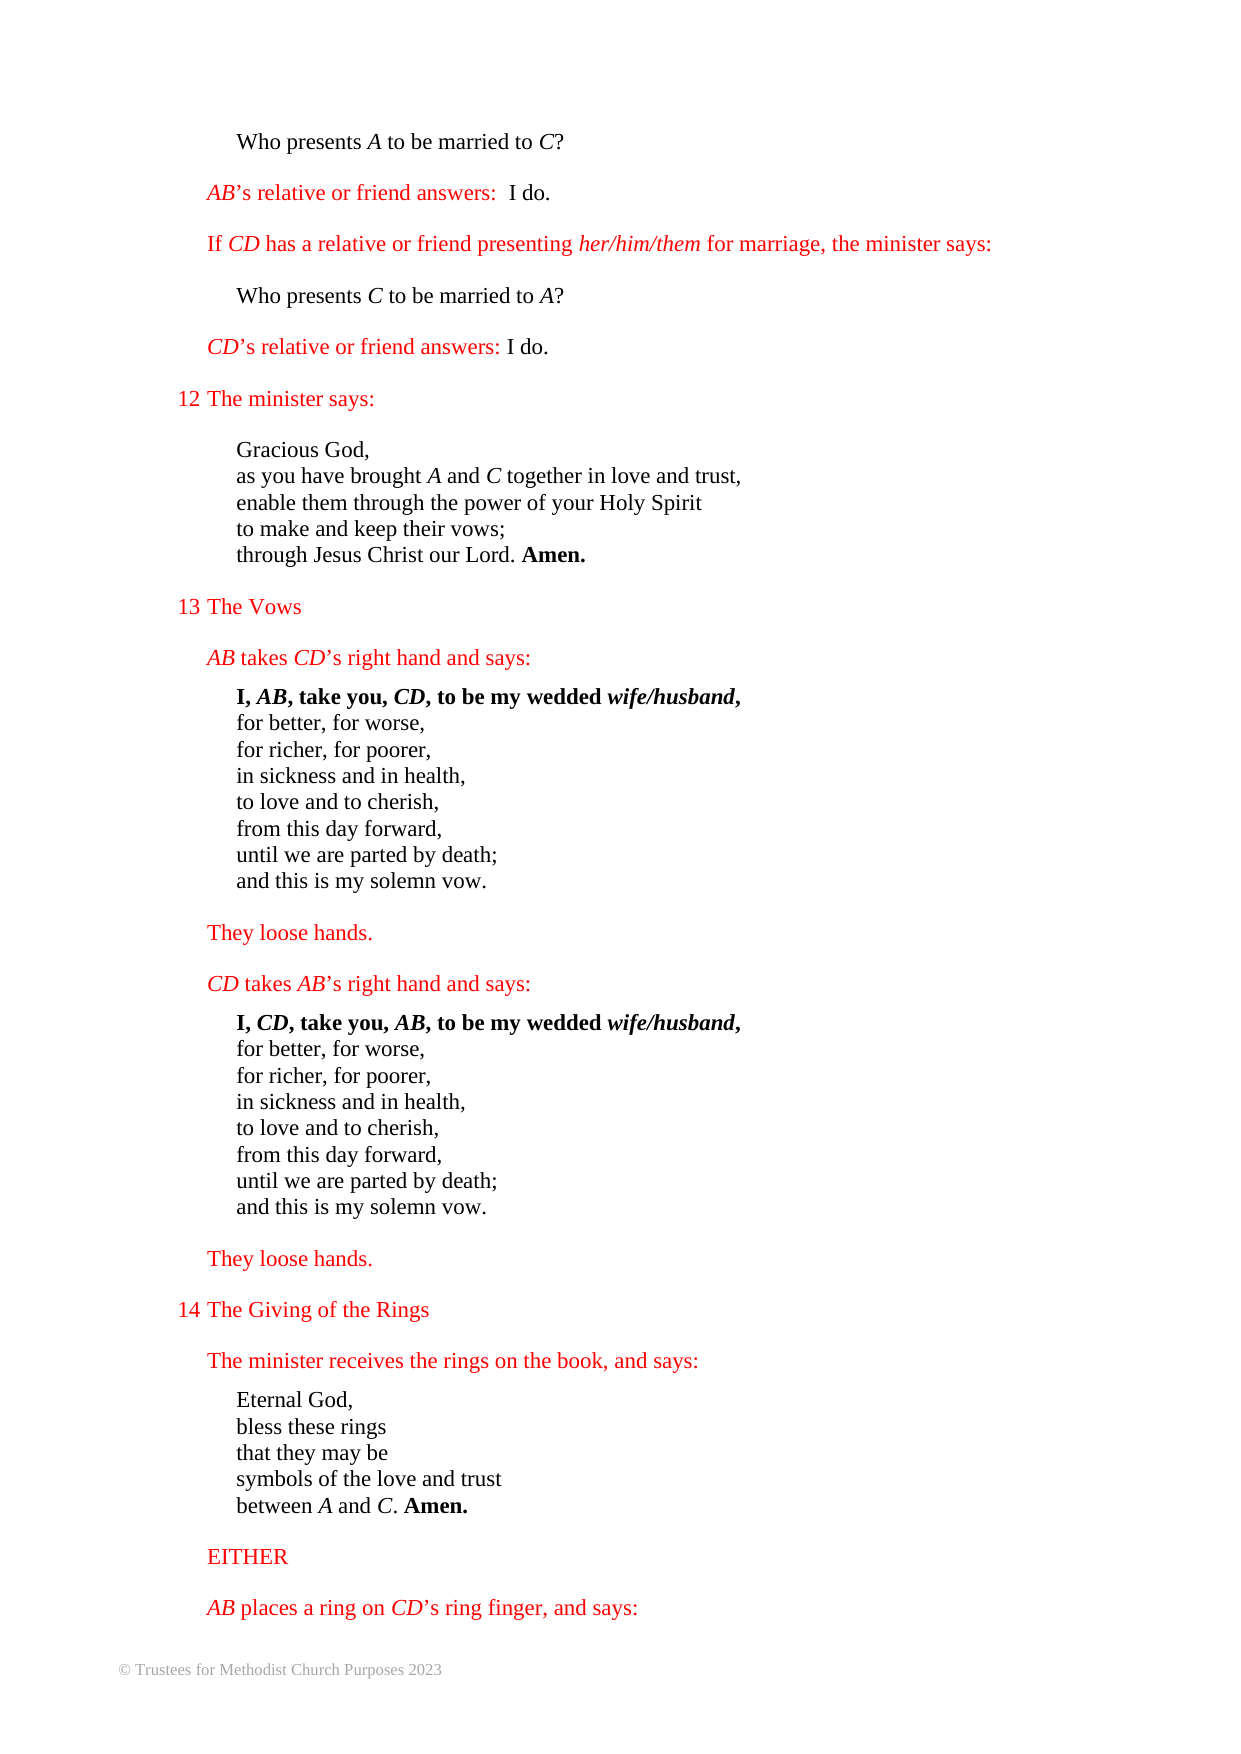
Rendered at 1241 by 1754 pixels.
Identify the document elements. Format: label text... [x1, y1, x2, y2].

text Eternal God, [236, 1386, 1122, 1413]
text EITHER [207, 1543, 1122, 1569]
text from this day forward, [236, 815, 1122, 841]
text for better, for worse, [236, 1035, 1122, 1062]
text Gracious God, [236, 436, 1122, 462]
text and this is my solemn vow. [236, 867, 1122, 894]
text AB takes CD’s right hand and says: [207, 644, 1122, 670]
text for richer, for poorer, [236, 736, 1122, 762]
text AB places a ring on CD’s ring finger, and says: [207, 1594, 1122, 1621]
text to love and to cherish, [236, 1114, 1122, 1141]
text until we are parted by death; [236, 1167, 1122, 1193]
text to make and keep their vows; [236, 515, 1122, 541]
text for richer, for poorer, [236, 1062, 1122, 1088]
text and this is my solemn vow. [236, 1193, 1122, 1220]
text If CD has a relative or friend presenting her/him/them for marriage, the minister says: [207, 231, 1122, 257]
text until we are parted by death; [236, 841, 1122, 867]
text 12 The minister says: [177, 384, 1122, 411]
text CD takes AB’s right hand and says: [207, 970, 1122, 996]
text 14 The Giving of the Rings [177, 1296, 1122, 1322]
text They loose hands. [207, 919, 1122, 945]
text They loose hands. [207, 1245, 1122, 1271]
text bless these rings [236, 1413, 1122, 1439]
text in sickness and in health, [236, 762, 1122, 788]
text CD’s relative or friend answers: I do. [207, 333, 1122, 359]
text between A and C. Amen. [236, 1492, 1122, 1518]
text through Jesus Christ our Lord. Amen. [236, 541, 1122, 568]
text that they may be [236, 1439, 1122, 1465]
text enable them through the power of your Holy Spirit [236, 489, 1122, 515]
text The minister receives the rings on the book, and says: [207, 1347, 1122, 1374]
text 13 The Vows [177, 593, 1122, 619]
text as you have brought A and C together in love and trust, [236, 462, 1122, 489]
text to love and to cherish, [236, 788, 1122, 815]
text for better, for worse, [236, 709, 1122, 736]
text from this day forward, [236, 1141, 1122, 1167]
text symbols of the love and trust [236, 1465, 1122, 1492]
text Who presents A to be married to C? [236, 128, 1122, 154]
text I, AB, take you, CD, to be my wedded wife/husband, [236, 683, 1122, 709]
text in sickness and in health, [236, 1088, 1122, 1114]
text Who presents C to be married to A? [236, 282, 1122, 308]
text AB’s relative or friend answers: I do. [207, 179, 1122, 206]
text I, CD, take you, AB, to be my wedded wife/husband, [236, 1009, 1122, 1035]
